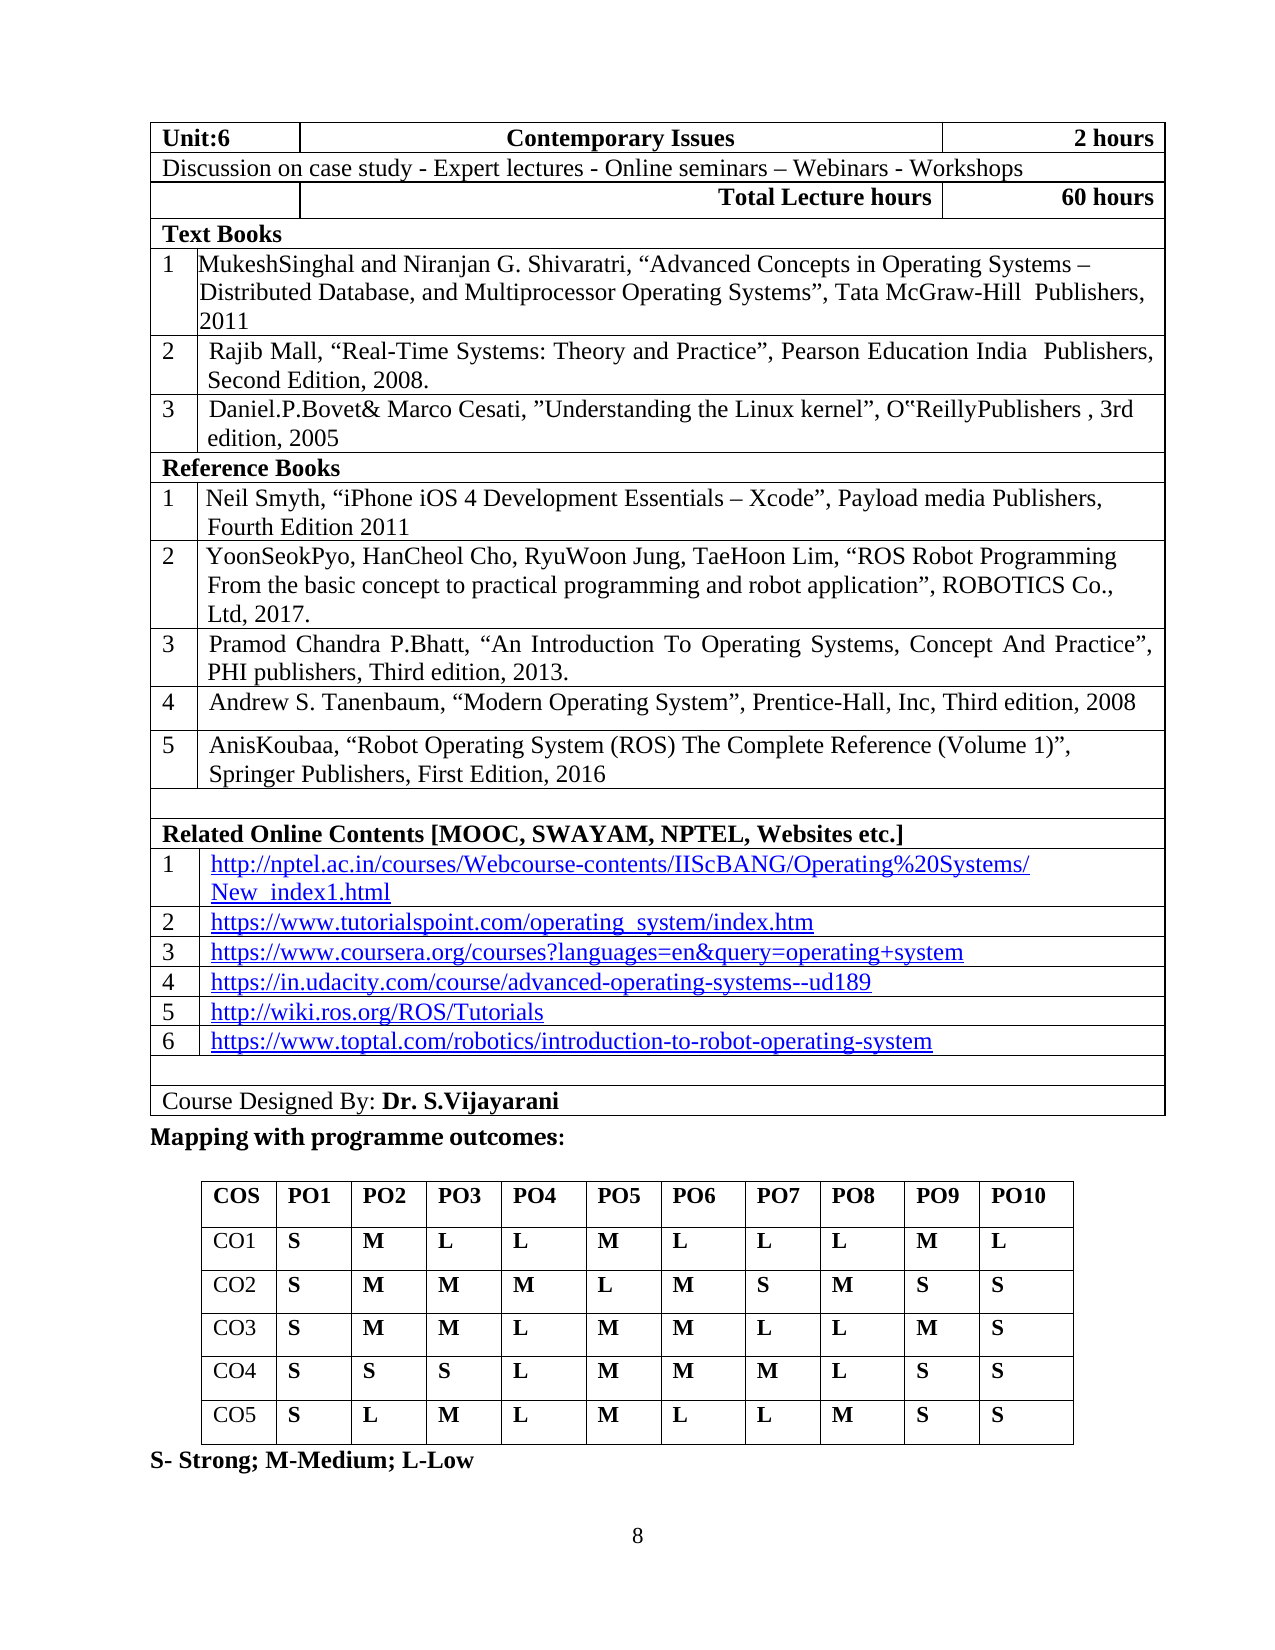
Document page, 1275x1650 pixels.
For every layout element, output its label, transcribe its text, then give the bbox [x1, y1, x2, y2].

table_cell 1 [151, 483, 197, 540]
table_cell S [277, 1357, 351, 1400]
table_cell S [980, 1314, 1073, 1356]
table_cell M [502, 1271, 586, 1313]
table_cell S [277, 1401, 351, 1444]
table_cell 2 [151, 541, 197, 628]
table_cell L [746, 1401, 820, 1444]
table_cell S [905, 1271, 979, 1313]
table_cell 2 [151, 336, 197, 393]
table_cell [151, 183, 299, 218]
table_cell Unit:6 [151, 123, 299, 152]
text S- Strong; M-Medium; L-Low [150, 1445, 1125, 1474]
table_cell 5 [151, 997, 199, 1025]
table_cell M [905, 1228, 979, 1270]
table_cell CO1 [202, 1228, 276, 1270]
table_cell Contemporary Issues [301, 123, 942, 152]
table_cell L [746, 1314, 820, 1356]
table_cell https://www.toptal.com/robotics/introduction-to-robot-operating-system [200, 1026, 1164, 1055]
table_cell M [587, 1228, 661, 1270]
table_header PO3 [427, 1182, 501, 1227]
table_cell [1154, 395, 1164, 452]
table_cell L [502, 1314, 586, 1356]
table_cell https://in.udacity.com/course/advanced-operating-systems--ud189 [200, 967, 1164, 996]
table_cell Neil Smyth, “iPhone iOS 4 Development Essentials – Xcode”, Payload media Publishers, Fourth Edition 2011 [198, 483, 1164, 540]
table_cell YoonSeokPyo, HanCheol Cho, RyuWoon Jung, TaeHoon Lim, “ROS Robot Programming From the basic concept to practical programming and robot application”, ROBOTICS Co., Ltd, 2017. [198, 541, 1164, 628]
table_cell 1 [151, 249, 197, 335]
table_cell L [502, 1357, 586, 1400]
table_cell S [427, 1357, 501, 1400]
table_cell L [662, 1401, 745, 1444]
table_cell 60 hours [943, 183, 1164, 218]
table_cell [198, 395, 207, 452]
table_cell M [662, 1357, 745, 1400]
table_cell S [277, 1228, 351, 1270]
table_cell [151, 789, 1164, 818]
table_cell Related Online Contents [MOOC, SWAYAM, NPTEL, Websites etc.] [151, 819, 1164, 848]
table_cell http://nptel.ac.in/courses/Webcourse-contents/IIScBANG/Operating%20Systems/New_index1.html [200, 849, 1164, 906]
table_cell AnisKoubaa, “Robot Operating System (ROS) The Complete Reference (Volume 1)”, Springer Publishers, First Edition, 2016 [198, 731, 1164, 788]
table_header PO2 [352, 1182, 426, 1227]
table_cell 2 [151, 907, 199, 936]
table_cell M [821, 1271, 904, 1313]
table_cell Andrew S. Tanenbaum, “Modern Operating System”, Prentice-Hall, Inc, Third edition, 2008 [198, 687, 1164, 729]
table_cell S [277, 1314, 351, 1356]
table_cell M [352, 1228, 426, 1270]
table_cell https://www.tutorialspoint.com/operating_system/index.htm [200, 907, 1164, 936]
table_cell 5 [151, 731, 197, 788]
table_cell M [427, 1401, 501, 1444]
table_cell [151, 1056, 1164, 1085]
table_cell S [352, 1357, 426, 1400]
table_cell MukeshSinghal and Niranjan G. Shivaratri, “Advanced Concepts in Operating Systems – Distributed Database, and Multiprocessor Operating Systems”, Tata McGraw-Hill ​ Publishers​, 2011 [198, 249, 1164, 335]
table_cell L [502, 1401, 586, 1444]
table_cell M [352, 1314, 426, 1356]
table_cell L [821, 1314, 904, 1356]
table_cell S [277, 1271, 351, 1313]
table_cell CO4 [202, 1357, 276, 1400]
table_cell CO2 [202, 1271, 276, 1313]
table_cell CO5 [202, 1401, 276, 1444]
table_cell L [352, 1401, 426, 1444]
table_cell S [980, 1271, 1073, 1313]
table_cell S [905, 1357, 979, 1400]
table_cell M [427, 1314, 501, 1356]
table_header PO8 [821, 1182, 904, 1227]
table_cell L [980, 1228, 1073, 1270]
table_cell http://wiki.ros.org/ROS/Tutorials [200, 997, 1164, 1025]
table_cell S [980, 1357, 1073, 1400]
table_cell L [427, 1228, 501, 1270]
table_cell M [587, 1401, 661, 1444]
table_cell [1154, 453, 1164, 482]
table_cell M [905, 1314, 979, 1356]
table_cell CO3 [202, 1314, 276, 1356]
table_cell https://www.coursera.org/courses?languages=en&query=operating+system [200, 937, 1164, 966]
table_cell 4 [151, 687, 197, 729]
table_cell 3 [151, 395, 197, 452]
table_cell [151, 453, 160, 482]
table_cell M [662, 1314, 745, 1356]
table_cell Discussion on case study - Expert lectures - Online seminars – Webinars - Workshops [151, 153, 1164, 181]
table_header PO9 [905, 1182, 979, 1227]
table_header PO7 [746, 1182, 820, 1227]
table_cell L [821, 1357, 904, 1400]
table_cell Total Lecture hours [301, 183, 942, 218]
table_cell S [905, 1401, 979, 1444]
table_cell M [427, 1271, 501, 1313]
table_cell L [502, 1228, 586, 1270]
table_cell 1 [151, 849, 199, 906]
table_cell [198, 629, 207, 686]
table_cell M [587, 1314, 661, 1356]
table_header PO10 [980, 1182, 1073, 1227]
table_cell L [587, 1271, 661, 1313]
table_header PO1 [277, 1182, 351, 1227]
table_header PO6 [662, 1182, 745, 1227]
table_cell M [587, 1357, 661, 1400]
table_cell S [746, 1271, 820, 1313]
table_cell 4 [151, 967, 199, 996]
table_cell 6 [151, 1026, 199, 1055]
table_header COS [202, 1182, 276, 1227]
table_cell L [746, 1228, 820, 1270]
table_cell Course Designed By: Dr. S.Vijayarani [151, 1086, 1164, 1115]
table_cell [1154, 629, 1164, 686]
table_cell 3 [151, 937, 199, 966]
table_cell Text Books [151, 219, 1164, 248]
table_cell 2 hours [943, 123, 1164, 152]
table_header PO4 [502, 1182, 586, 1227]
table_cell Rajib Mall, “Real-Time Systems: Theory and Practice”, Pearson Education India ​ Publishers, Second Edition, 2008. [198, 336, 1164, 393]
table_cell L [662, 1228, 745, 1270]
table_cell M [746, 1357, 820, 1400]
table_cell 3 [151, 629, 197, 686]
table_cell S [980, 1401, 1073, 1444]
text Mapping with programme outcomes: [150, 1123, 1125, 1152]
table_cell L [821, 1228, 904, 1270]
table_cell M [352, 1271, 426, 1313]
table_cell M [821, 1401, 904, 1444]
table_header PO5 [587, 1182, 661, 1227]
table_cell M [662, 1271, 745, 1313]
